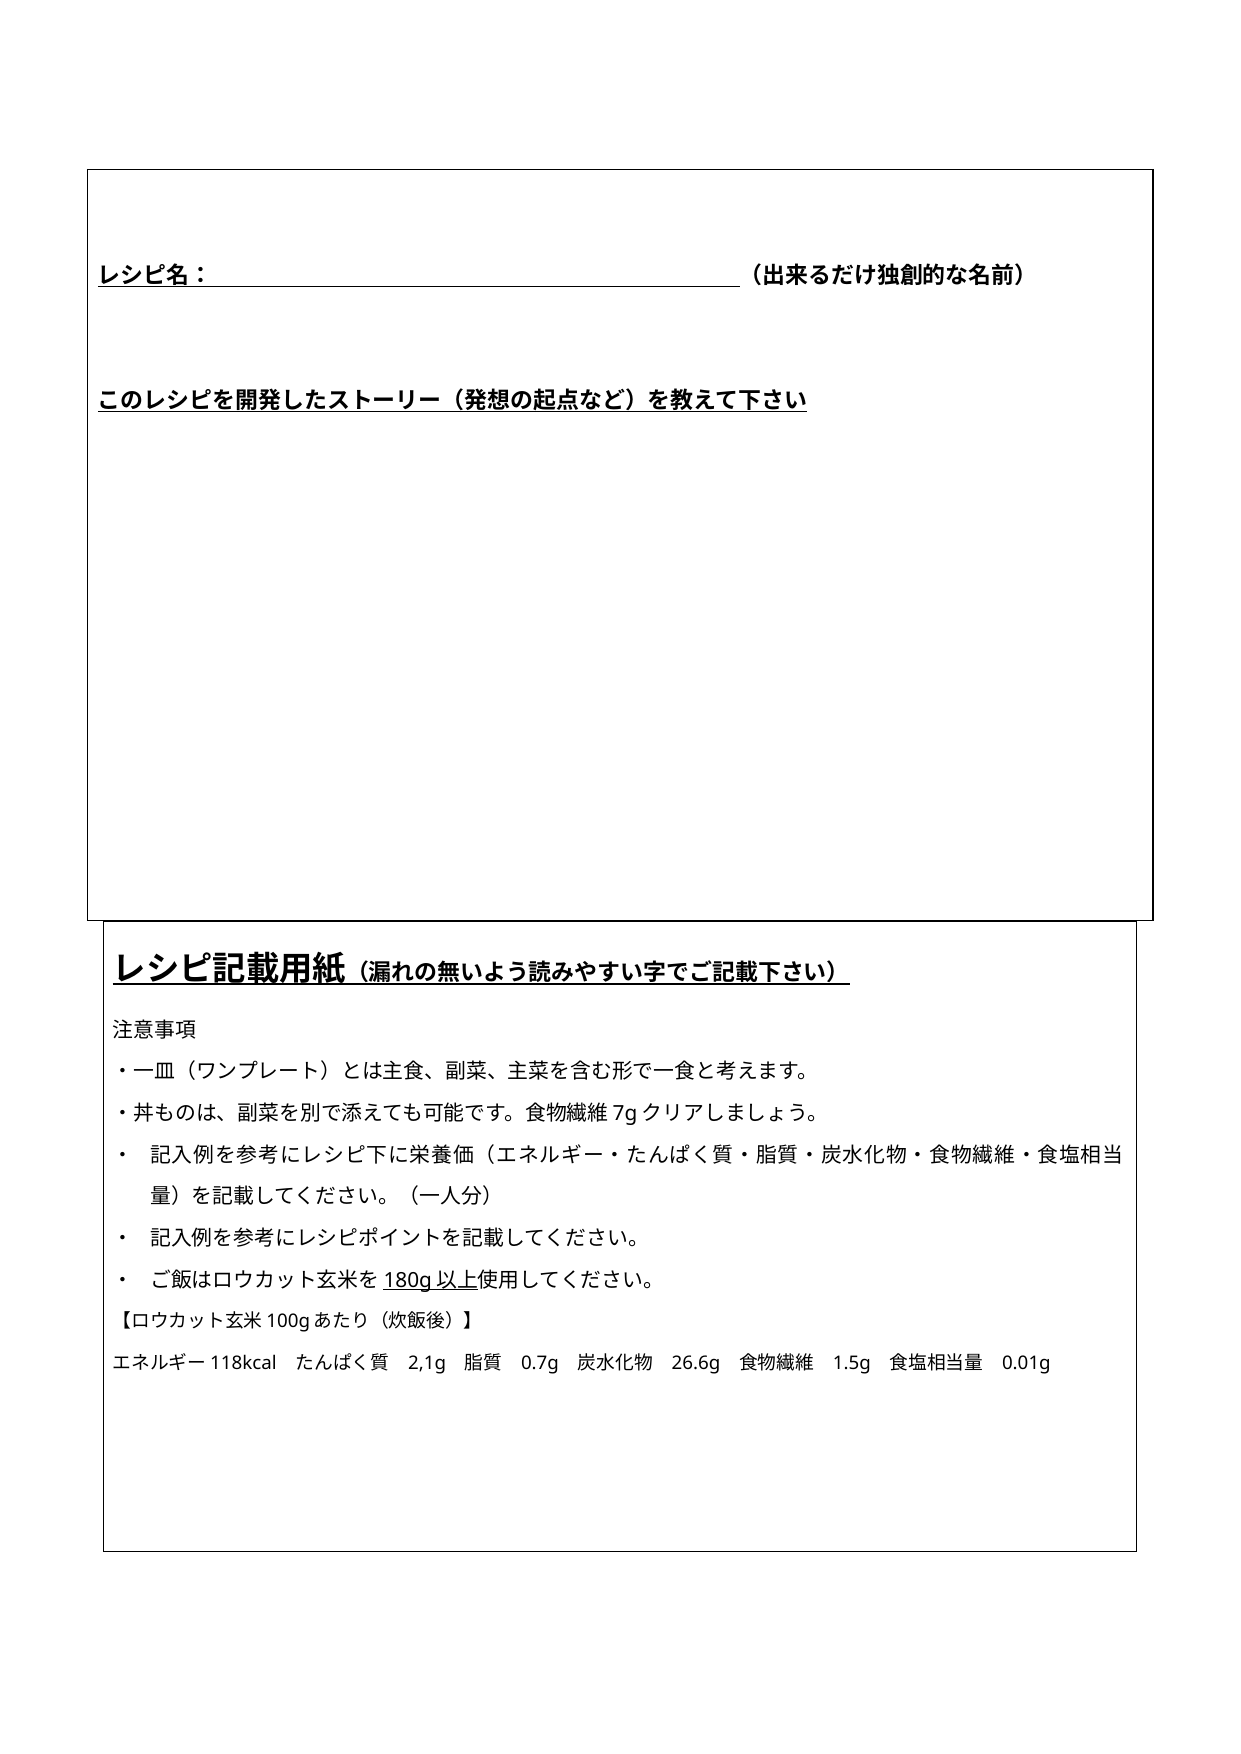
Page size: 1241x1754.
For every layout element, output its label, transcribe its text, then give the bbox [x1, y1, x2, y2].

text 注意事項 [112, 1007, 1128, 1049]
list ご飯はロウカット玄米を180g以上使用してください。 [112, 1257, 1128, 1299]
text ・丼ものは、副菜を別で添えても可能です。食物繊維7gクリアしましょう。 [112, 1091, 1128, 1132]
list 記入例を参考にレシピ下に栄養価（エネルギー・たんぱく質・脂質・炭水化物・食物繊維・食塩相当量）を記載してください。（一人分） [112, 1132, 1128, 1216]
list 記入例を参考にレシピポイントを記載してください。 [112, 1216, 1128, 1257]
text レシピ記載用紙（漏れの無いよう読みやすい字でご記載下さい） [104, 922, 1136, 1007]
table_cell レシピ名： （出来るだけ独創的な名前） このレシピを開発したストーリー（発想の起点など）を教えて下さい [88, 170, 1152, 920]
text エネルギー118kcal たんぱく質 2,1g 脂質 0.7g 炭水化物 26.6g 食物繊維 1.5g 食塩相当量 0.01g [112, 1341, 1128, 1382]
text 【ロウカット玄米100gあたり（炊飯後）】 [112, 1299, 1128, 1341]
text ・一皿（ワンプレート）とは主食、副菜、主菜を含む形で一食と考えます。 [112, 1049, 1128, 1091]
